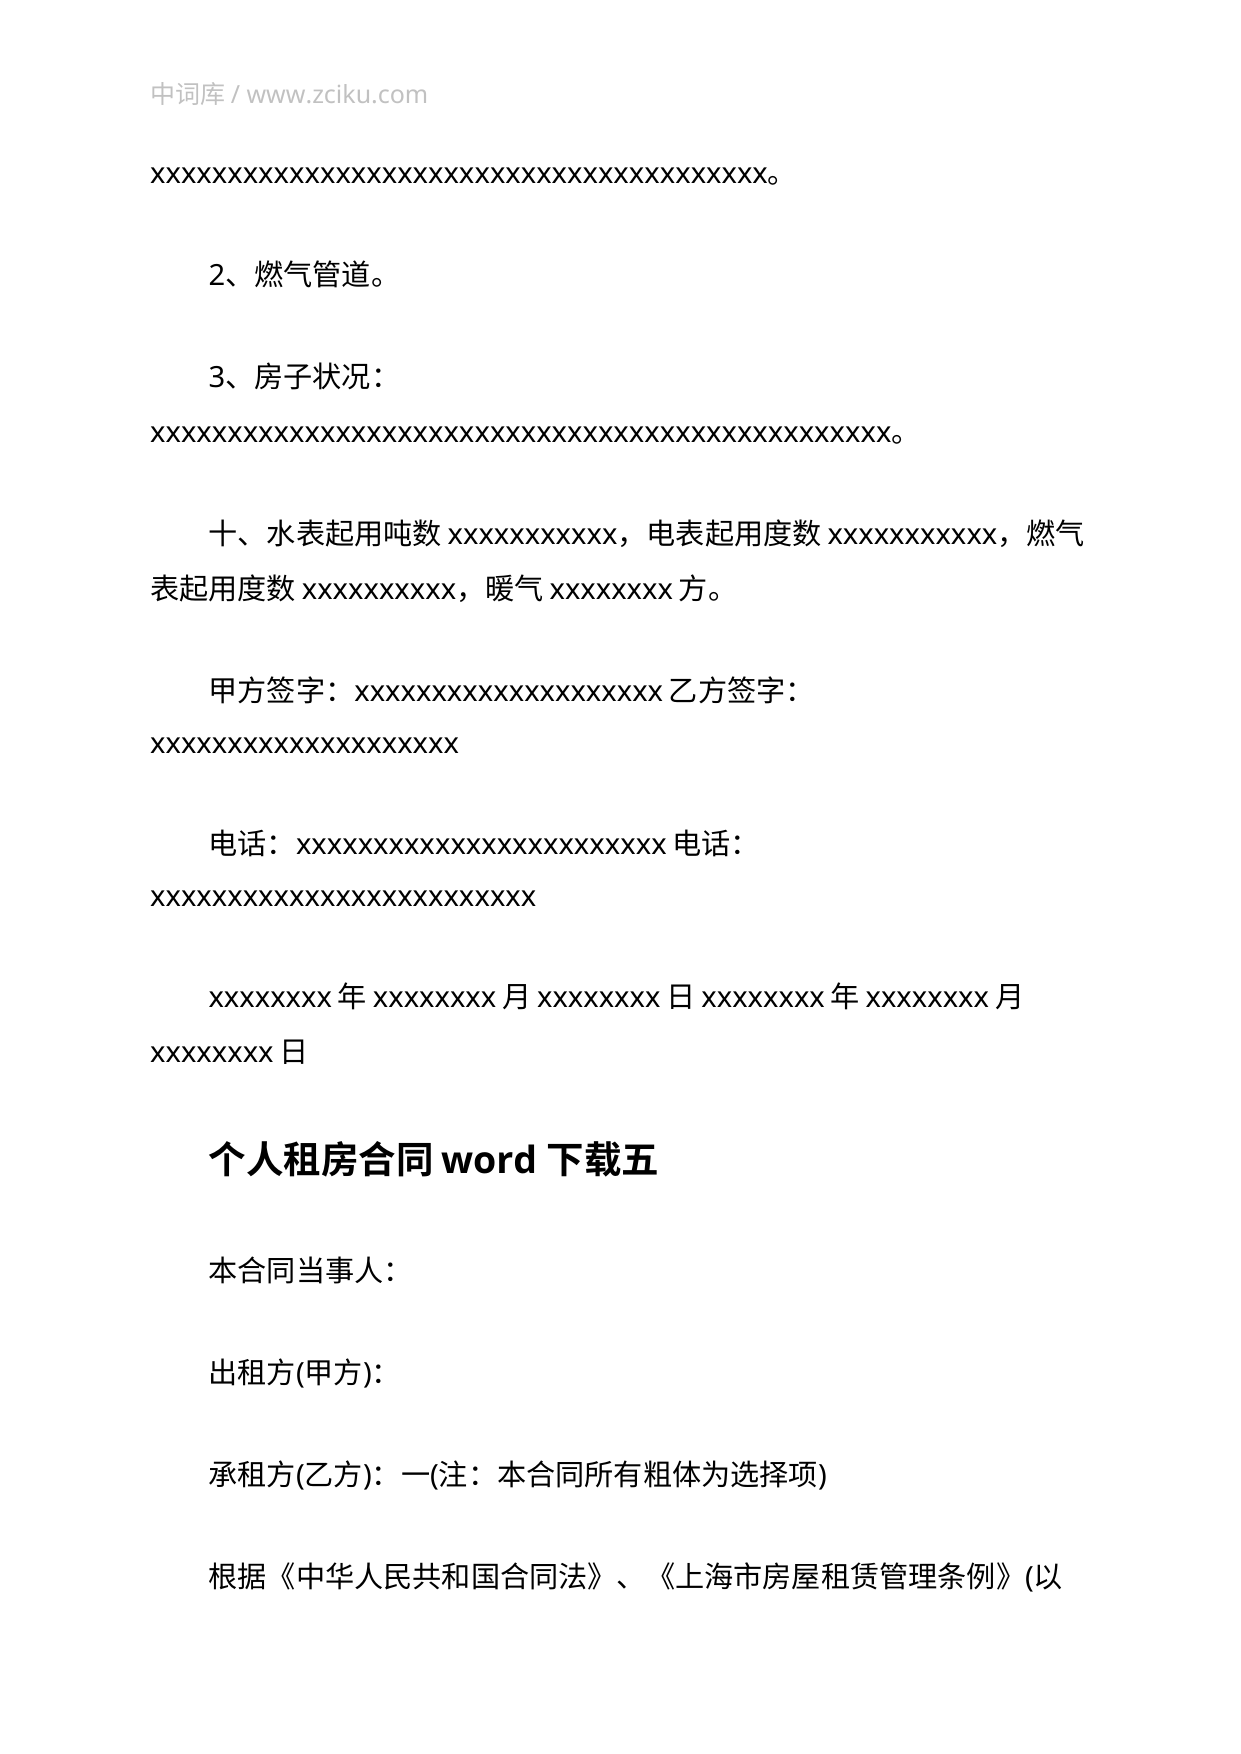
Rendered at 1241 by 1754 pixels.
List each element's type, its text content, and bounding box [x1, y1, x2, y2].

text 电话：xxxxxxxxxxxxxxxxxxxxxxxx电话：xxxxxxxxxxxxxxxxxxxxxxxxx [150, 821, 1090, 914]
text xxxxxxxx年xxxxxxxx月xxxxxxxx日xxxxxxxx年xxxxxxxx月xxxxxxxx日 [150, 973, 1090, 1071]
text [150, 1554, 1090, 1596]
text 承租方(乙方)：一(注：本合同所有粗体为选择项) [150, 1452, 1090, 1494]
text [150, 150, 1090, 192]
text 十、水表起用吨数xxxxxxxxxxx，电表起用度数xxxxxxxxxxx，燃气表起用度数xxxxxxxxxx，暖气xxxxxxxx方。 [150, 511, 1090, 608]
text 个人租房合同word 下载五 [150, 1130, 1090, 1185]
text 本合同当事人： [150, 1248, 1090, 1290]
text 甲方签字：xxxxxxxxxxxxxxxxxxxx乙方签字：xxxxxxxxxxxxxxxxxxxx [150, 668, 1090, 762]
text 3、房子状况：xxxxxxxxxxxxxxxxxxxxxxxxxxxxxxxxxxxxxxxxxxxxxxxx。 [150, 354, 1090, 451]
text 出租方(甲方)： [150, 1350, 1090, 1392]
text 2、燃气管道。 [150, 252, 1090, 294]
